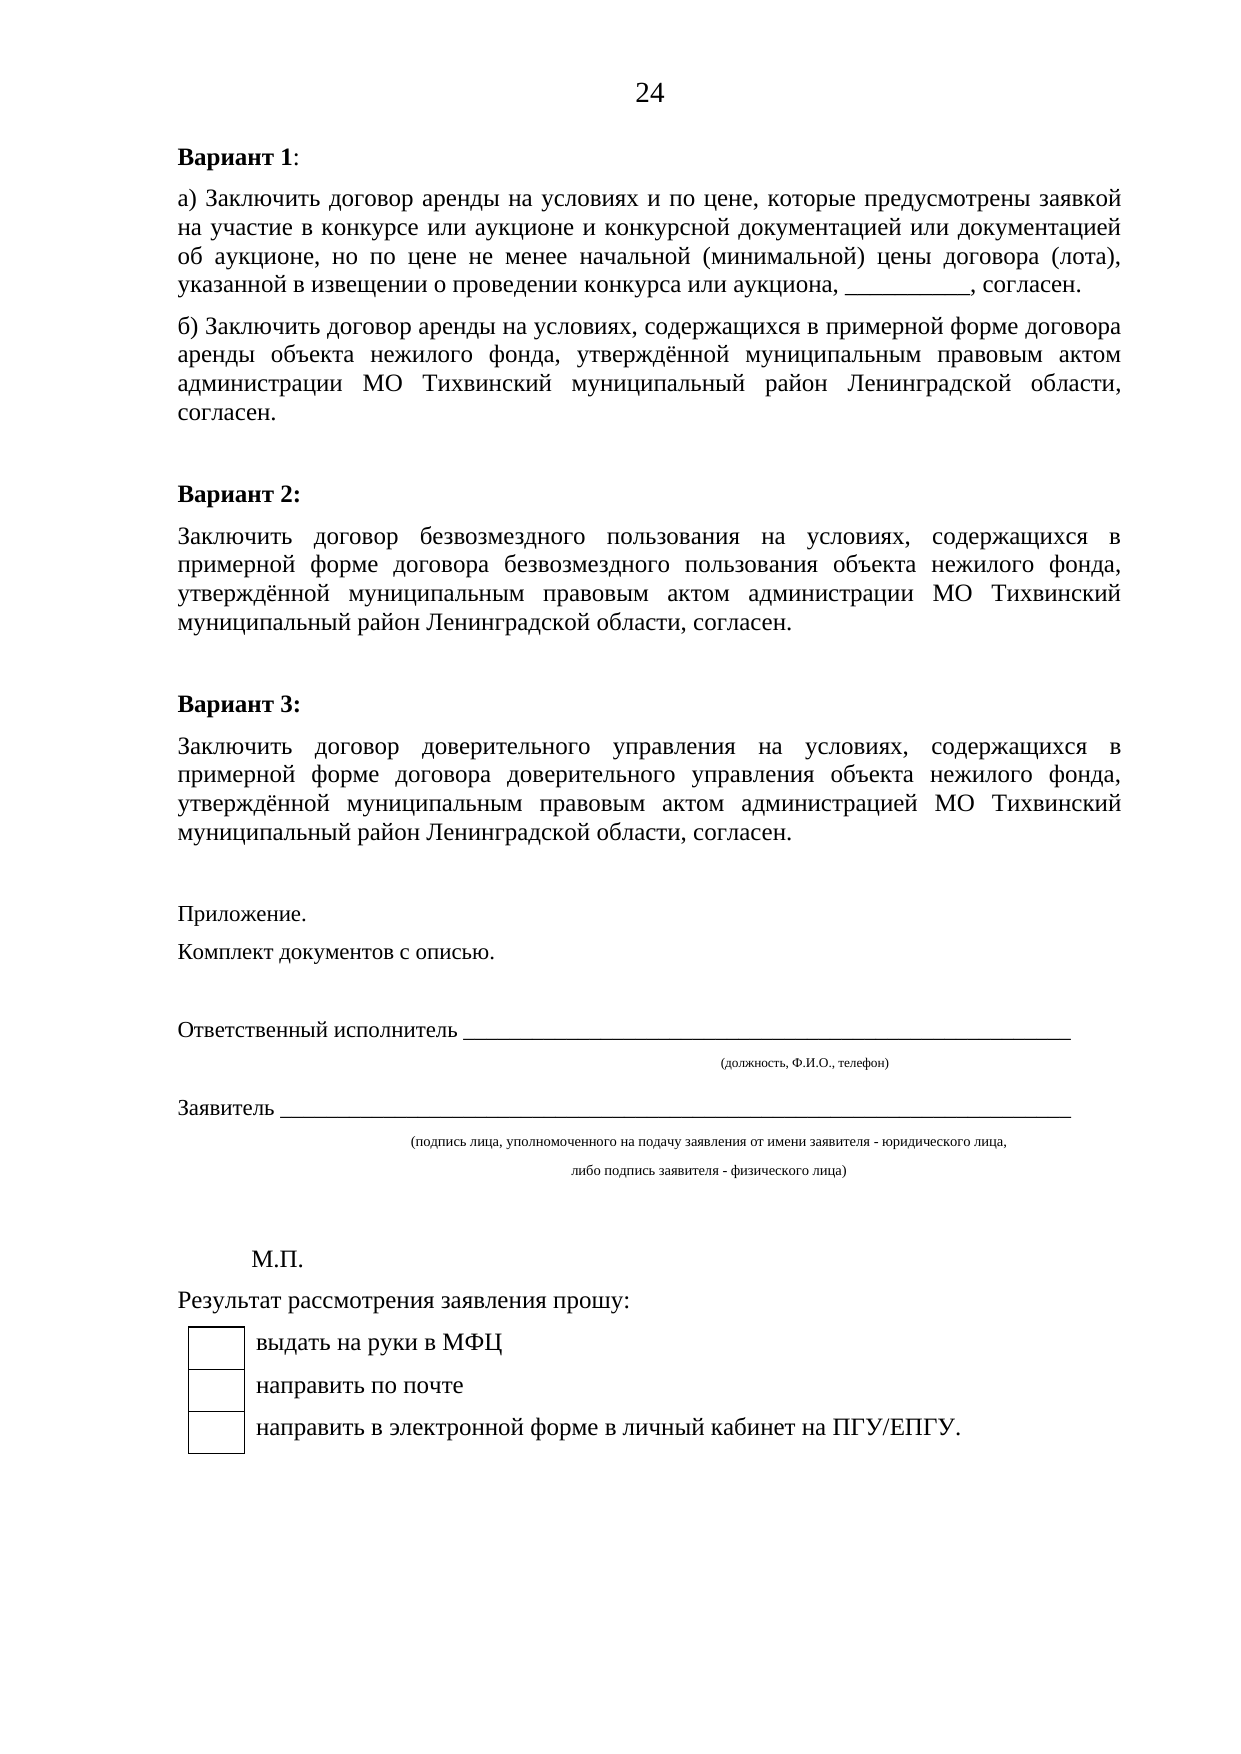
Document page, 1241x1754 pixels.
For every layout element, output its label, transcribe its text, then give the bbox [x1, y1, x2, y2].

text (подпись лица, уполномоченного на подачу заявления от имени заявителя ‑ юридического лица, либо подпись заявителя ‑ физического лица) [295, 1133, 1122, 1190]
text Вариант 1: [177, 142, 1122, 171]
text Вариант 3: [177, 689, 1122, 718]
text Вариант 2: [177, 479, 1122, 508]
text Ответственный исполнитель _____________________________________________________ [177, 1016, 1122, 1042]
text Результат рассмотрения заявления прошу: [177, 1285, 1122, 1314]
text б) Заключить договор аренды на условиях, содержащихся в примерной форме договора аренды объекта нежилого фонда, утверждённой муниципальным правовым актом администрации МО Тихвинский муниципальный район Ленинградской области, согласен. [177, 311, 1122, 426]
table_header [189, 1328, 244, 1369]
table_header выдать на руки в МФЦ [245, 1326, 1137, 1369]
text Заявитель _____________________________________________________________________ [177, 1094, 1122, 1120]
text Комплект документов с описью. [177, 938, 1122, 965]
table_cell [189, 1412, 244, 1453]
text Приложение. [177, 899, 1122, 926]
table_cell [189, 1370, 244, 1411]
text (должность, Ф.И.О., телефон) [487, 1055, 1122, 1081]
table_cell направить по почте [245, 1369, 1137, 1411]
text а) Заключить договор аренды на условиях и по цене, которые предусмотрены заявкой на участие в конкурсе или аукционе и конкурсной документацией или документацией об аукционе, но по цене не менее начальной (минимальной) цены договора (лота), указанной в извещении о проведении конкурса или аукциона, __________, согласен. [177, 183, 1122, 298]
text Заключить договор безвозмездного пользования на условиях, содержащихся в примерной форме договора безвозмездного пользования объекта нежилого фонда, утверждённой муниципальным правовым актом администрации МО Тихвинский муниципальный район Ленинградской области, согласен. [177, 521, 1122, 636]
text Заключить договор доверительного управления на условиях, содержащихся в примерной форме договора доверительного управления объекта нежилого фонда, утверждённой муниципальным правовым актом администрацией МО Тихвинский муниципальный район Ленинградской области, согласен. [177, 731, 1122, 846]
table_cell направить в электронной форме в личный кабинет на ПГУ/ЕПГУ. [245, 1411, 1137, 1453]
text М.П. [251, 1244, 1122, 1273]
